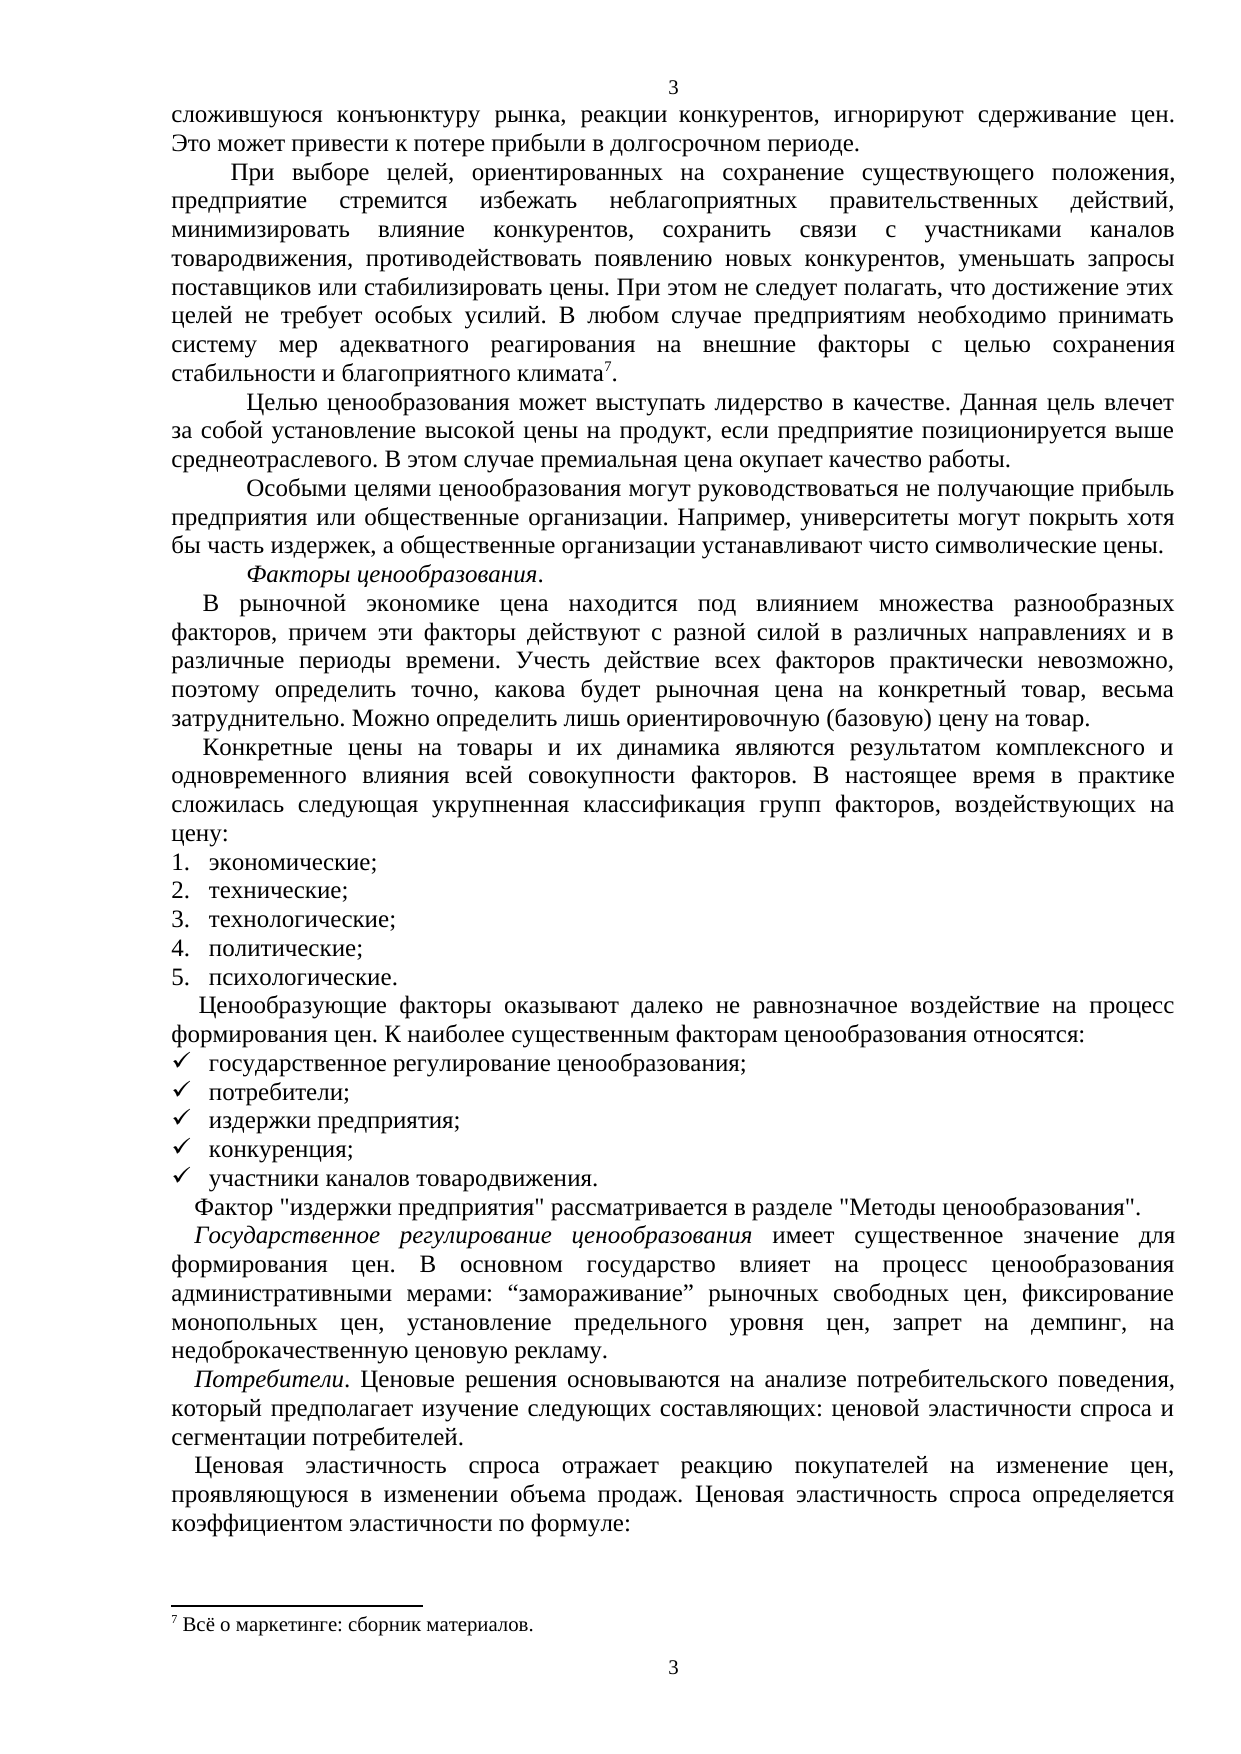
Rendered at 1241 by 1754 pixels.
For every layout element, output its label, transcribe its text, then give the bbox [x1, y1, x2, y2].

list экономические; [171, 847, 1175, 875]
list участники каналов товародвижения. [171, 1163, 1175, 1192]
text Ценообразующие факторы оказывают далеко не равнозначное воздействие на процесс формирования цен. К наиболее существенным факторам ценообразования относятся: [171, 990, 1175, 1048]
text Факторы ценообразования. [171, 559, 1175, 588]
text Государственное регулирование ценообразования имеет существенное значение для формирования цен. В основном государство влияет на процесс ценообразования административными мерами: “замораживание” рыночных свободных цен, фиксирование монопольных цен, установление предельного уровня цен, запрет на демпинг, на недоброкачественную ценовую рекламу. [171, 1220, 1175, 1364]
list психологические. [171, 962, 1175, 990]
list конкуренция; [171, 1134, 1175, 1163]
list потребители; [171, 1077, 1175, 1105]
list технологические; [171, 904, 1175, 933]
text При выборе целей, ориентированных на сохранение существующего положения, предприятие стремится избежать неблагоприятных правительственных действий, минимизировать влияние конкурентов, сохранить связи с участниками каналов товародвижения, противодействовать появлению новых конкурентов, уменьшать запросы поставщиков или стабилизировать цены. При этом не следует полагать, что достижение этих целей не требует особых усилий. В любом случае предприятиям необходимо принимать систему мер адекватного реагирования на внешние факторы с целью сохранения стабильности и благоприятного климата. [171, 157, 1175, 387]
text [171, 99, 1175, 157]
list политические; [171, 933, 1175, 962]
text В рыночной экономике цена находится под влиянием множества разнообразных факторов, причем эти факторы действуют с разной силой в различных направлениях и в различные периоды времени. Учесть действие всех факторов практически невозможно, поэтому определить точно, какова будет рыночная цена на конкретный товар, весьма затруднительно. Можно определить лишь ориентировочную (базовую) цену на товар. [171, 588, 1175, 732]
text Особыми целями ценообразования могут руководствоваться не получающие прибыль предприятия или общественные организации. Например, университеты могут покрыть хотя бы часть издержек, а общественные организации устанавливают чисто символические цены. [171, 473, 1175, 559]
list издержки предприятия; [171, 1105, 1175, 1134]
text Целью ценообразования может выступать лидерство в качестве. Данная цель влечет за собой установление высокой цены на продукт, если предприятие позиционируется выше среднеотраслевого. В этом случае премиальная цена окупает качество работы. [171, 387, 1175, 473]
list государственное регулирование ценообразования; [171, 1048, 1175, 1077]
text Потребители. Ценовые решения основываются на анализе потребительского поведения, который предполагает изучение следующих составляющих: ценовой эластичности спроса и сегментации потребителей. [171, 1364, 1175, 1450]
text Фактор "издержки предприятия" рассматривается в разделе "Методы ценообразования". [171, 1192, 1175, 1220]
list технические; [171, 875, 1175, 904]
text Конкретные цены на товары и их динамика являются результатом комплексного и одновременного влияния всей совокупности факторов. В настоящее время в практике сложилась следующая укрупненная классификация групп факторов, воздействующих на цену: [171, 732, 1175, 847]
text Ценовая эластичность спроса отражает реакцию покупателей на изменение цен, проявляющуюся в изменении объема продаж. Ценовая эластичность спроса определяется коэффициентом эластичности по формуле: [171, 1450, 1175, 1537]
